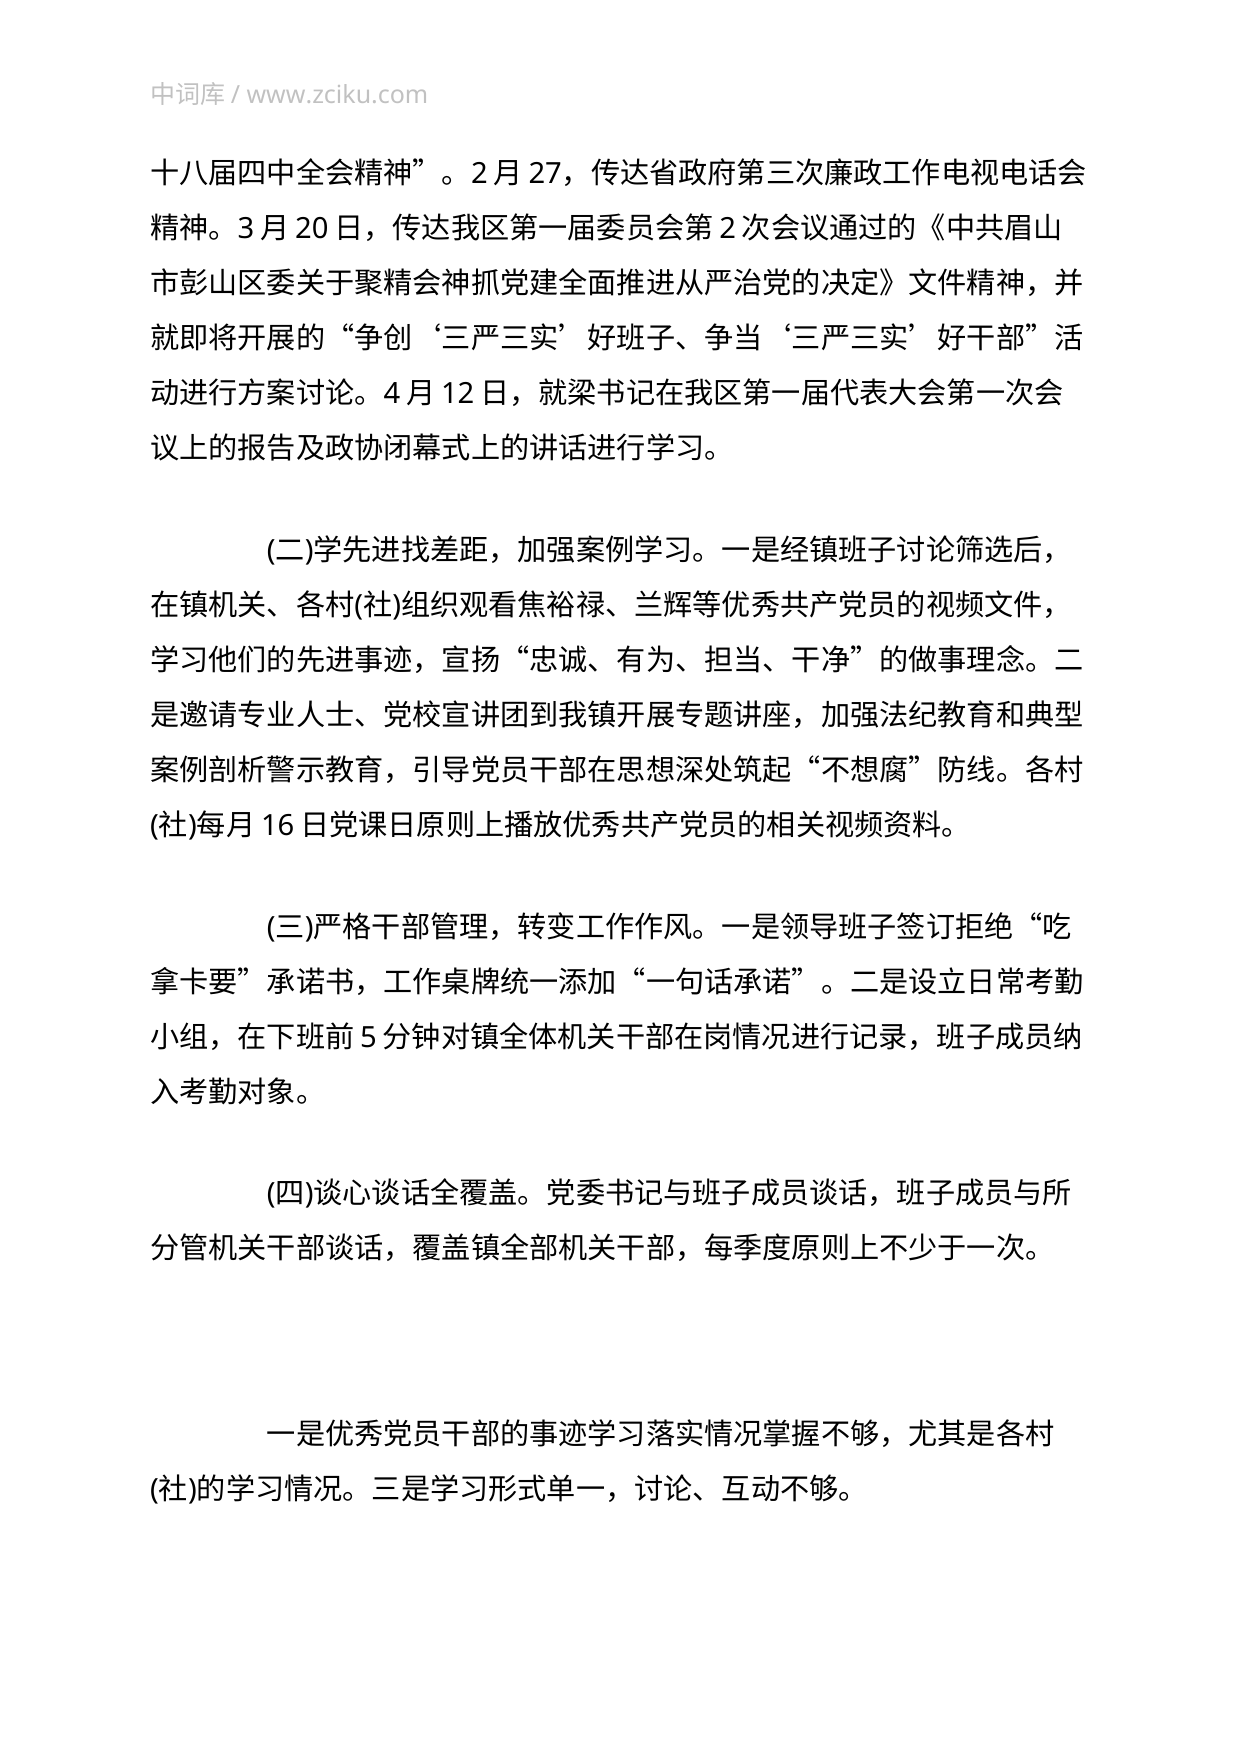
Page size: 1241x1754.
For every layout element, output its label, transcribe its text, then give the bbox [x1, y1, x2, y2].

text 一是优秀党员干部的事迹学习落实情况掌握不够，尤其是各村(社)的学习情况。三是学习形式单一，讨论、互动不够。 [150, 1411, 1090, 1508]
text (三)严格干部管理，转变工作作风。一是领导班子签订拒绝“吃拿卡要”承诺书，工作桌牌统一添加“一句话承诺”。二是设立日常考勤小组，在下班前5分钟对镇全体机关干部在岗情况进行记录，班子成员纳入考勤对象。 [150, 903, 1090, 1110]
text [150, 150, 1090, 467]
text (四)谈心谈话全覆盖。党委书记与班子成员谈话，班子成员与所分管机关干部谈话，覆盖镇全部机关干部，每季度原则上不少于一次。 [150, 1170, 1090, 1267]
text (二)学先进找差距，加强案例学习。一是经镇班子讨论筛选后，在镇机关、各村(社)组织观看焦裕禄、兰辉等优秀共产党员的视频文件，学习他们的先进事迹，宣扬“忠诚、有为、担当、干净”的做事理念。二是邀请专业人士、党校宣讲团到我镇开展专题讲座，加强法纪教育和典型案例剖析警示教育，引导党员干部在思想深处筑起“不想腐”防线。各村(社)每月16日党课日原则上播放优秀共产党员的相关视频资料。 [150, 527, 1090, 844]
